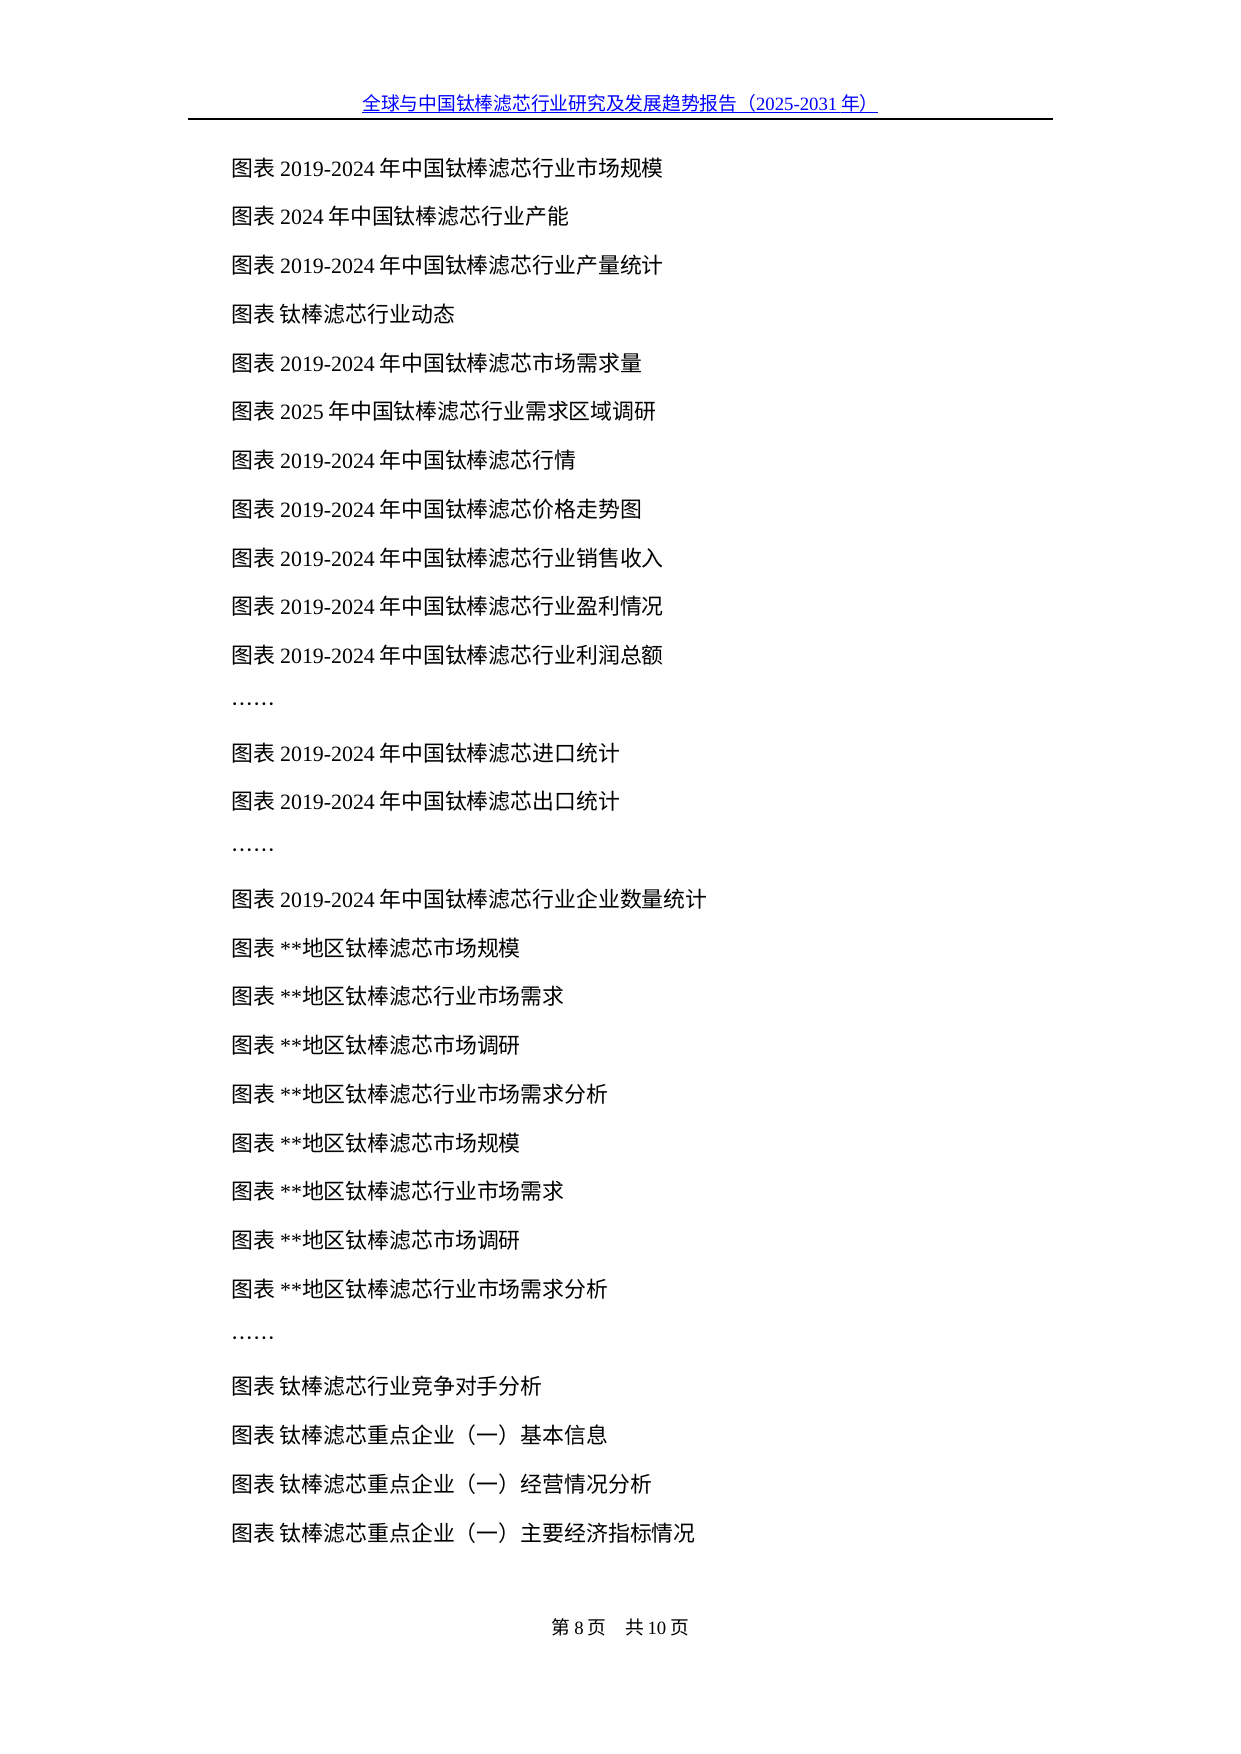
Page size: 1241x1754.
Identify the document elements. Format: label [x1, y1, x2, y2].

text [187, 150, 1053, 1548]
